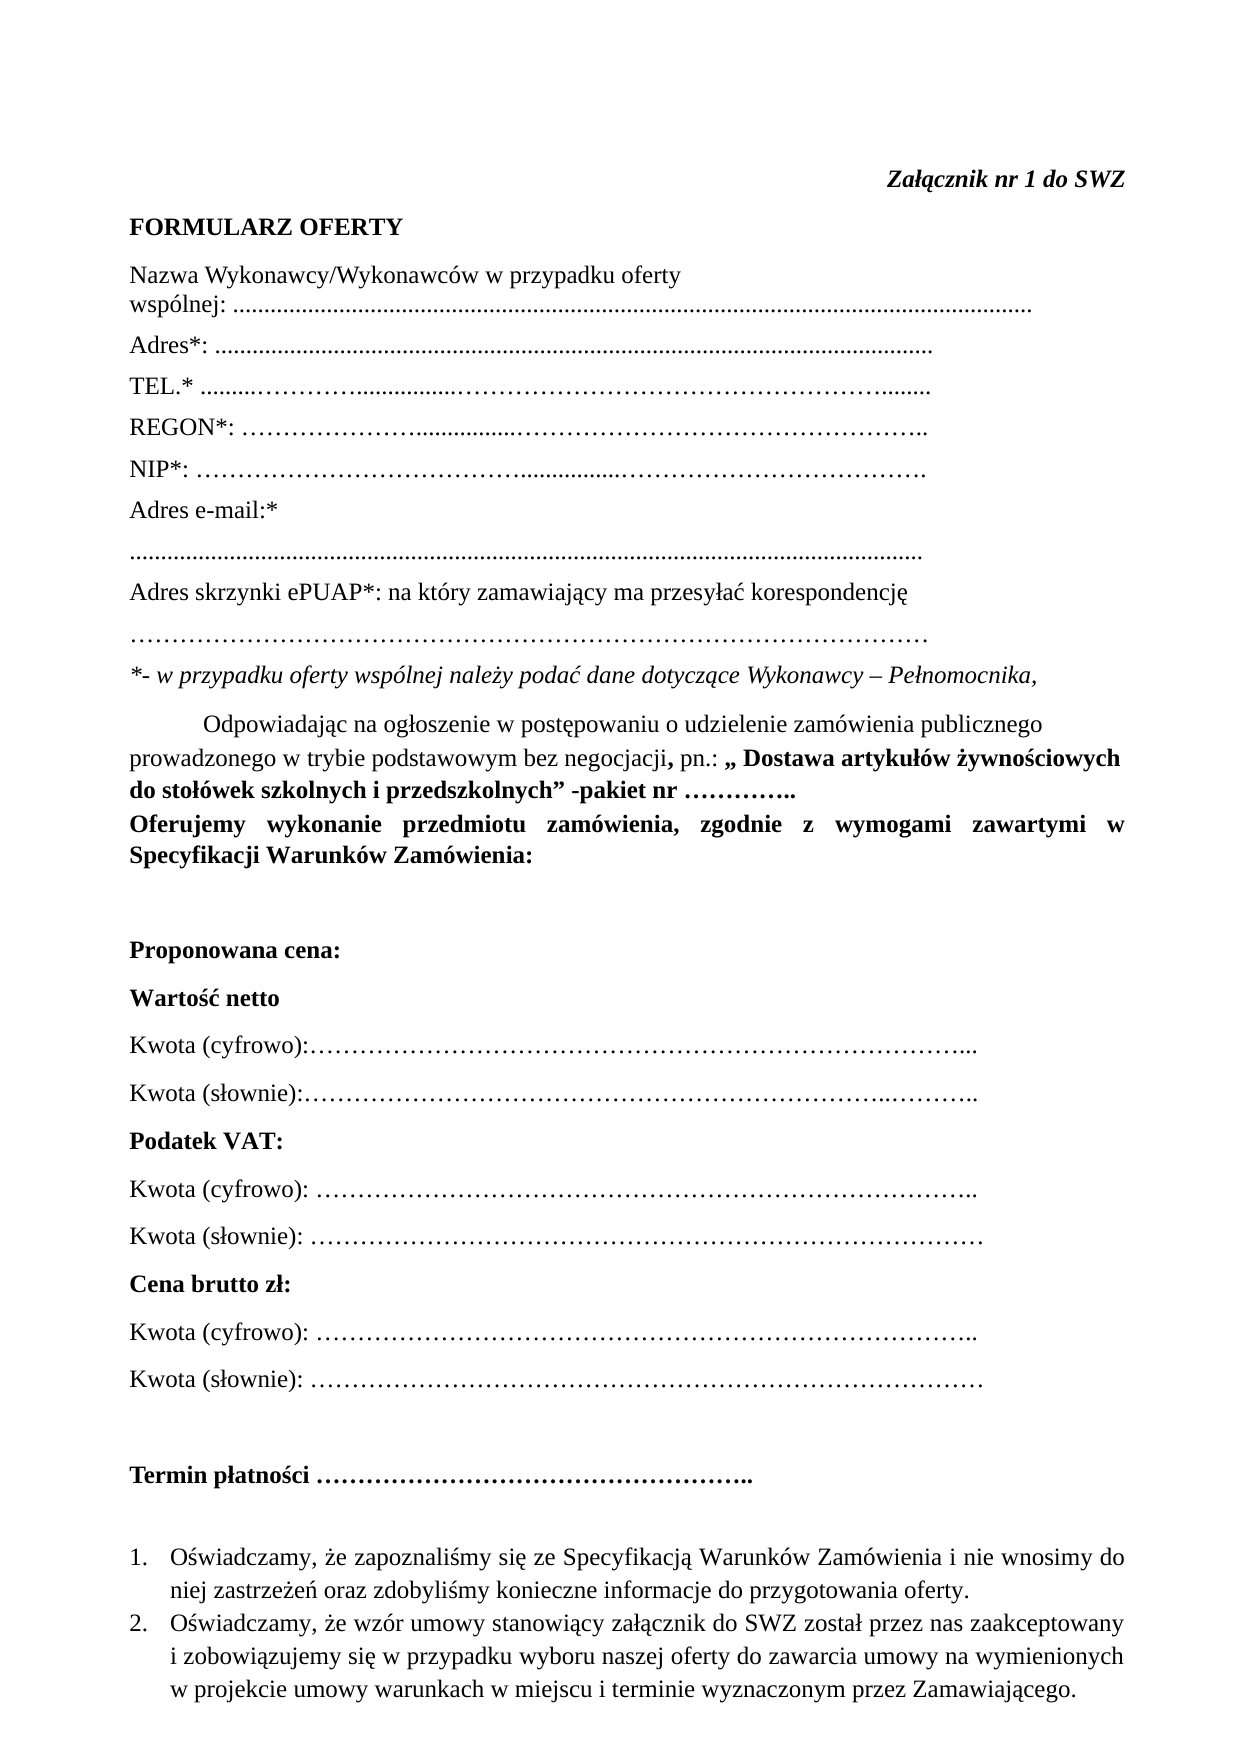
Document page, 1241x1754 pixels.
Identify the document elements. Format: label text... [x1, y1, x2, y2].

text Proponowana cena: [129, 935, 1126, 964]
text Kwota (cyfrowo): …………………………………………………………………….. [129, 1317, 1126, 1346]
text Odpowiadając na ogłoszenie w postępowaniu o udzielenie zamówienia publicznego prowadzonego w trybie podstawowym bez negocjacji, pn.: „ Dostawa artykułów żywnościowych do stołówek szkolnych i przedszkolnych” -pakiet nr ………….. [129, 709, 1126, 804]
text *- w przypadku oferty wspólnej należy podać dane dotyczące Wykonawcy – Pełnomocnika, [129, 660, 1126, 689]
text ............................................................................................................................... [129, 536, 1126, 565]
text FORMULARZ OFERTY [129, 212, 1126, 241]
text Nazwa Wykonawcy/Wykonawców w przypadku oferty wspólnej: ................................................................................................................................ [129, 260, 1126, 317]
text Adres skrzynki ePUAP*: na który zamawiający ma przesyłać korespondencję [129, 577, 1126, 606]
text Kwota (cyfrowo): …………………………………………………………………….. [129, 1174, 1126, 1202]
text Cena brutto zł: [129, 1269, 1126, 1298]
text Załącznik nr 1 do SWZ [129, 164, 1126, 193]
text Adres e-mail:* [129, 495, 1126, 524]
text Kwota (słownie):……………………………………………………………..……….. [129, 1078, 1126, 1107]
text …………………………………………………………………………………… [129, 619, 1126, 647]
text Kwota (słownie): ……………………………………………………………………… [129, 1221, 1126, 1250]
text NIP*: …………………………………................………………………………. [129, 454, 1126, 482]
text Kwota (cyfrowo):……………………………………………………………………... [129, 1031, 1126, 1059]
list Oświadczamy, że zapoznaliśmy się ze Specyfikacją Warunków Zamówienia i nie wnosimy do niej zastrzeżeń oraz zdobyliśmy konieczne informacje do przygotowania oferty. [129, 1542, 1126, 1604]
text Oferujemy wykonanie przedmiotu zamówienia, zgodnie z wymogami zawartymi w Specyfikacji Warunków Zamówienia: [129, 809, 1126, 868]
text REGON*: …………………................………………………………………….. [129, 412, 1126, 441]
list Oświadczamy, że wzór umowy stanowiący załącznik do SWZ został przez nas zaakceptowany i zobowiązujemy się w przypadku wyboru naszej oferty do zawarcia umowy na wymienionych w projekcie umowy warunkach w miejscu i terminie wyznaczonym przez Zamawiającego. [129, 1608, 1126, 1703]
text TEL.* .........…………................……………………………………………........ [129, 371, 1126, 400]
text Kwota (słownie): ……………………………………………………………………… [129, 1364, 1126, 1393]
text Adres*: ................................................................................................................... [129, 330, 1126, 359]
text Podatek VAT: [129, 1126, 1126, 1155]
text Wartość netto [129, 983, 1126, 1012]
text Termin płatności …………………………………………….. [129, 1460, 1126, 1489]
